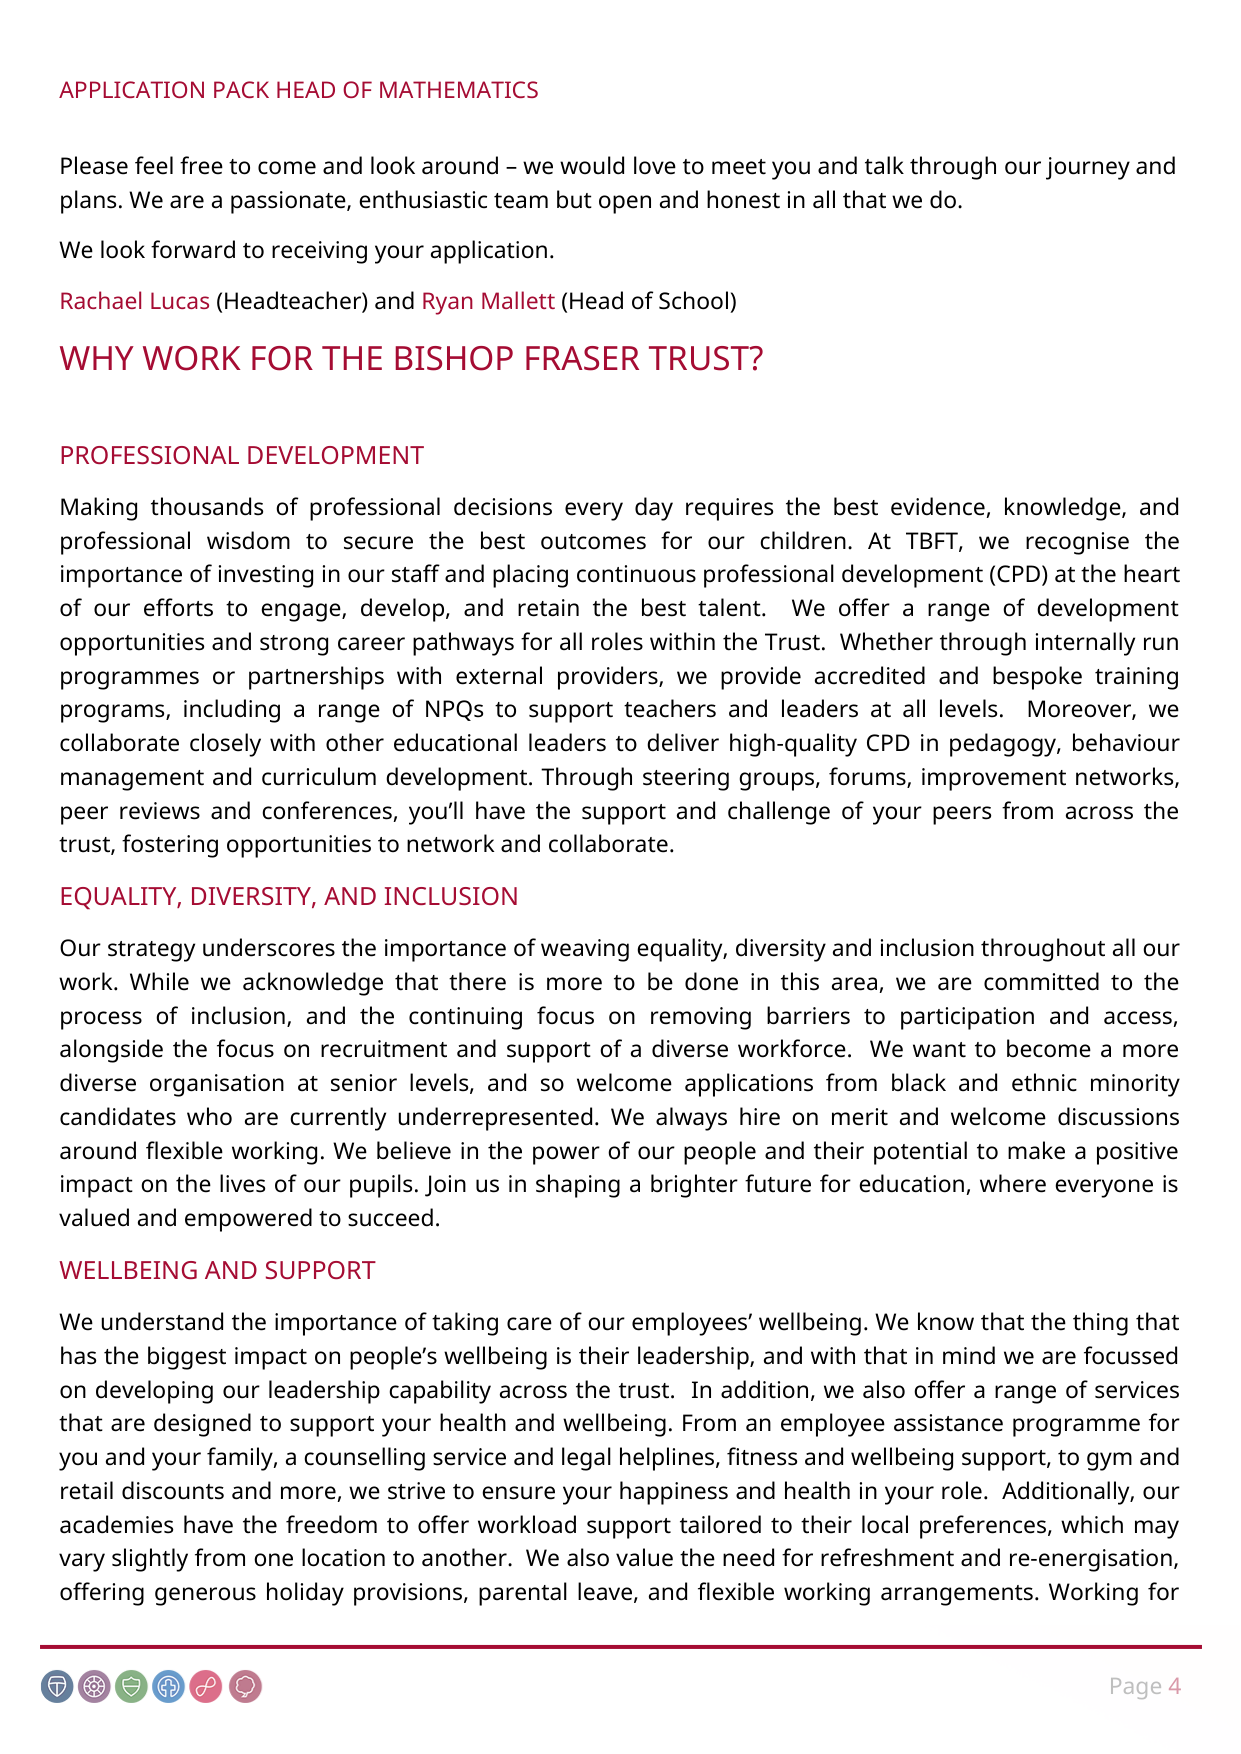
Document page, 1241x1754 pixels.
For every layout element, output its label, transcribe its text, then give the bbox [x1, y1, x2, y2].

subtitle Equality, diversity, and inclusion [59, 879, 1181, 913]
picture [0, 1625, 1241, 1754]
text Please feel free to come and look around – we would love to meet you and talk through our journey and plans. We are a passionate, enthusiastic team but open and honest in all that we do. [59, 150, 1181, 215]
text Making thousands of professional decisions every day requires the best evidence, knowledge, and professional wisdom to secure the best outcomes for our children. At TBFT, we recognise the importance of investing in our staff and placing continuous professional development (CPD) at the heart of our efforts to engage, develop, and retain the best talent. We offer a range of development opportunities and strong career pathways for all roles within the Trust. Whether through internally run programmes or partnerships with external providers, we provide accredited and bespoke training programs, including a range of NPQs to support teachers and leaders at all levels. Moreover, we collaborate closely with other educational leaders to deliver high-quality CPD in pedagogy, behaviour management and curriculum development. Through steering groups, forums, improvement networks, peer reviews and conferences, you’ll have the support and challenge of your peers from across the trust, fostering opportunities to network and collaborate. [59, 491, 1181, 859]
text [59, 1306, 1181, 1607]
text Rachael Lucas (Headteacher) and Ryan Mallett (Head of School) [59, 284, 1181, 316]
text Our strategy underscores the importance of weaving equality, diversity and inclusion throughout all our work. While we acknowledge that there is more to be done in this area, we are committed to the process of inclusion, and the continuing focus on removing barriers to participation and access, alongside the focus on recruitment and support of a diverse workforce. We want to become a more diverse organisation at senior levels, and so welcome applications from black and ethnic minority candidates who are currently underrepresented. We always hire on merit and welcome discussions around flexible working. We believe in the power of our people and their potential to make a positive impact on the lives of our pupils. Join us in shaping a brighter future for education, where everyone is valued and empowered to succeed. [59, 932, 1181, 1233]
subtitle Wellbeing and support [59, 1253, 1181, 1287]
subtitle Why work for The Bishop Fraser Trust? [59, 335, 1181, 380]
text We look forward to receiving your application. [59, 234, 1181, 265]
subtitle Professional development [59, 401, 1181, 471]
